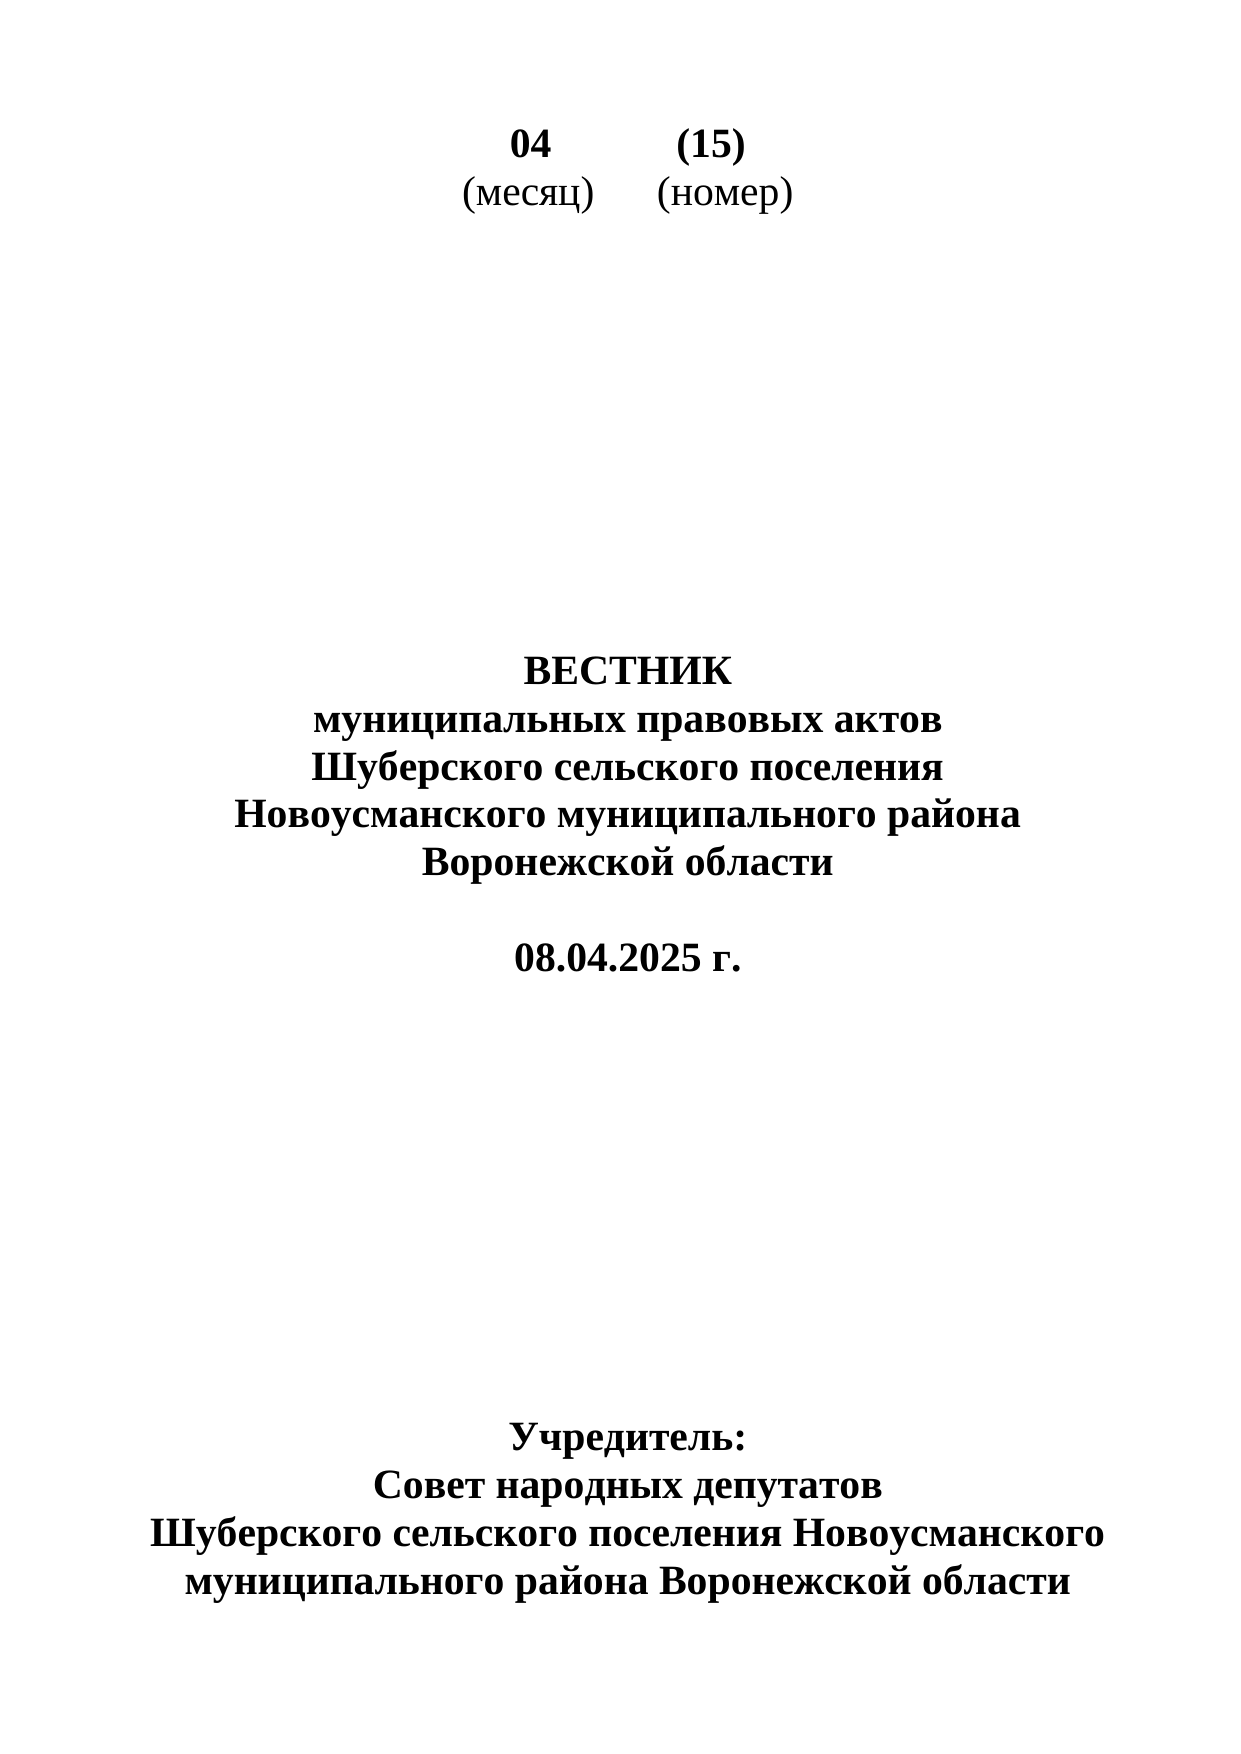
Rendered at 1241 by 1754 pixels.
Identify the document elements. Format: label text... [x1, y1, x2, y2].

text 08.04.2025 г. [74, 933, 1181, 981]
text Совет народных депутатов [74, 1460, 1181, 1508]
text Воронежской области [74, 837, 1181, 885]
text (месяц) (номер) [74, 166, 1181, 214]
text ВЕСТНИК [74, 645, 1181, 693]
text Учредитель: [74, 1412, 1181, 1460]
text 04 (15) [74, 118, 1181, 166]
text муниципальных правовых актов [74, 693, 1181, 741]
text Шуберского сельского поселения Новоусманского муниципального района Воронежской области [74, 1508, 1181, 1603]
text Новоусманского муниципального района [74, 789, 1181, 837]
text Шуберского сельского поселения [74, 741, 1181, 789]
